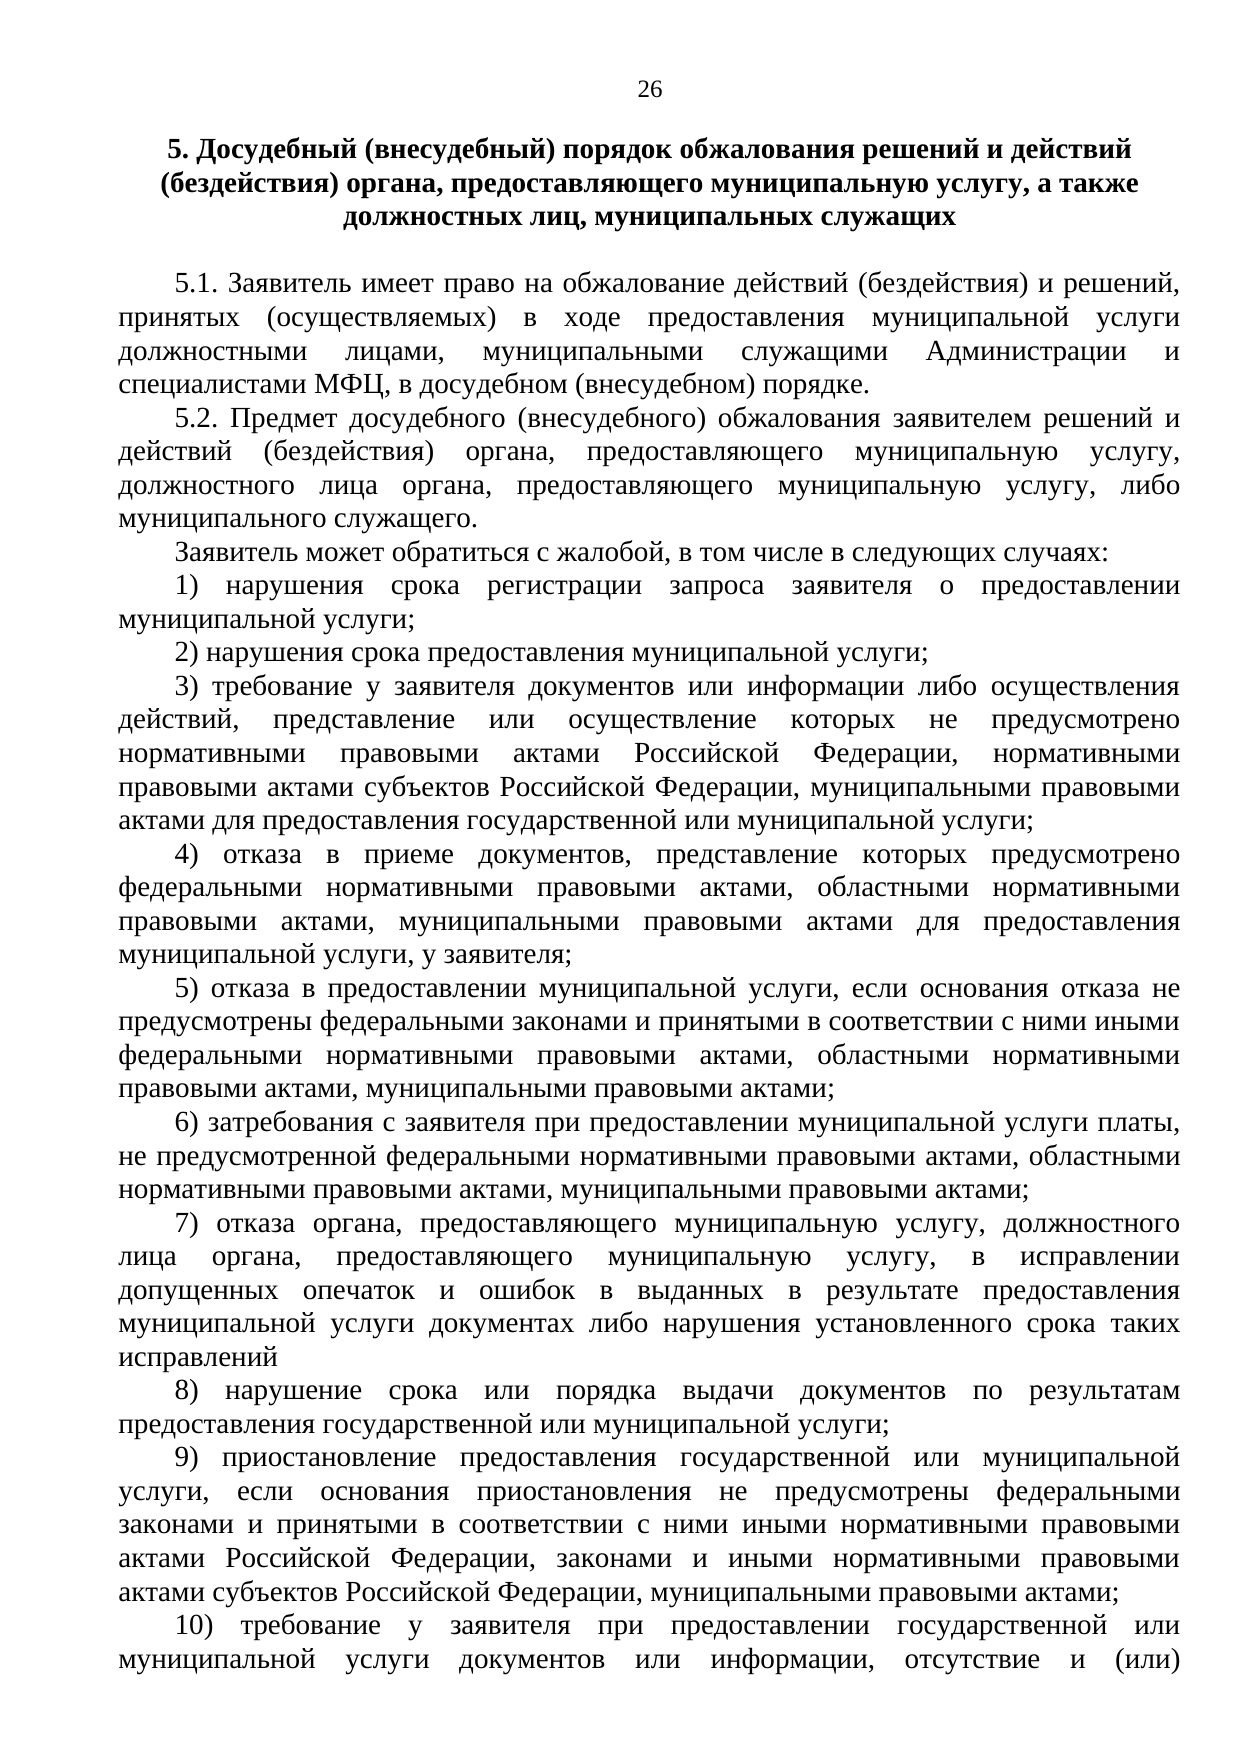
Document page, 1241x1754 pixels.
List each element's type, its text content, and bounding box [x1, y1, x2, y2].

text 9) приостановление предоставления государственной или муниципальной услуги, если основания приостановления не предусмотрены федеральными законами и принятыми в соответствии с ними иными нормативными правовыми актами Российской Федерации, законами и иными нормативными правовыми актами субъектов Российской Федерации, муниципальными правовыми актами; [118, 1439, 1181, 1607]
text 7) отказа органа, предоставляющего муниципальную услугу, должностного лица органа, предоставляющего муниципальную услугу, в исправлении допущенных опечаток и ошибок в выданных в результате предоставления муниципальной услуги документах либо нарушения установленного срока таких исправлений [118, 1205, 1181, 1372]
text Заявитель может обратиться с жалобой, в том числе в следующих случаях: [118, 534, 1181, 567]
text 2) нарушения срока предоставления муниципальной услуги; [118, 634, 1181, 668]
text 5.2. Предмет досудебного (внесудебного) обжалования заявителем решений и действий (бездействия) органа, предоставляющего муниципальную услугу, должностного лица органа, предоставляющего муниципальную услугу, либо муниципального служащего. [118, 400, 1181, 534]
text 5.1. Заявитель имеет право на обжалование действий (бездействия) и решений, принятых (осуществляемых) в ходе предоставления муниципальной услуги должностными лицами, муниципальными служащими Администрации и специалистами МФЦ, в досудебном (внесудебном) порядке. [118, 266, 1181, 400]
text 5) отказа в предоставлении муниципальной услуги, если основания отказа не предусмотрены федеральными законами и принятыми в соответствии с ними иными федеральными нормативными правовыми актами, областными нормативными правовыми актами, муниципальными правовыми актами; [118, 970, 1181, 1104]
text 3) требование у заявителя документов или информации либо осуществления действий, представление или осуществление которых не предусмотрено нормативными правовыми актами Российской Федерации, нормативными правовыми актами субъектов Российской Федерации, муниципальными правовыми актами для предоставления государственной или муниципальной услуги; [118, 668, 1181, 836]
text 1) нарушения срока регистрации запроса заявителя о предоставлении муниципальной услуги; [118, 567, 1181, 634]
text 6) затребования с заявителя при предоставлении муниципальной услуги платы, не предусмотренной федеральными нормативными правовыми актами, областными нормативными правовыми актами, муниципальными правовыми актами; [118, 1104, 1181, 1205]
text 5. Досудебный (внесудебный) порядок обжалования решений и действий (бездействия) органа, предоставляющего муниципальную услугу, а также должностных лиц, муниципальных служащих [118, 131, 1181, 232]
text 4) отказа в приеме документов, представление которых предусмотрено федеральными нормативными правовыми актами, областными нормативными правовыми актами, муниципальными правовыми актами для предоставления муниципальной услуги, у заявителя; [118, 836, 1181, 970]
text 8) нарушение срока или порядка выдачи документов по результатам предоставления государственной или муниципальной услуги; [118, 1372, 1181, 1439]
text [118, 1607, 1181, 1674]
